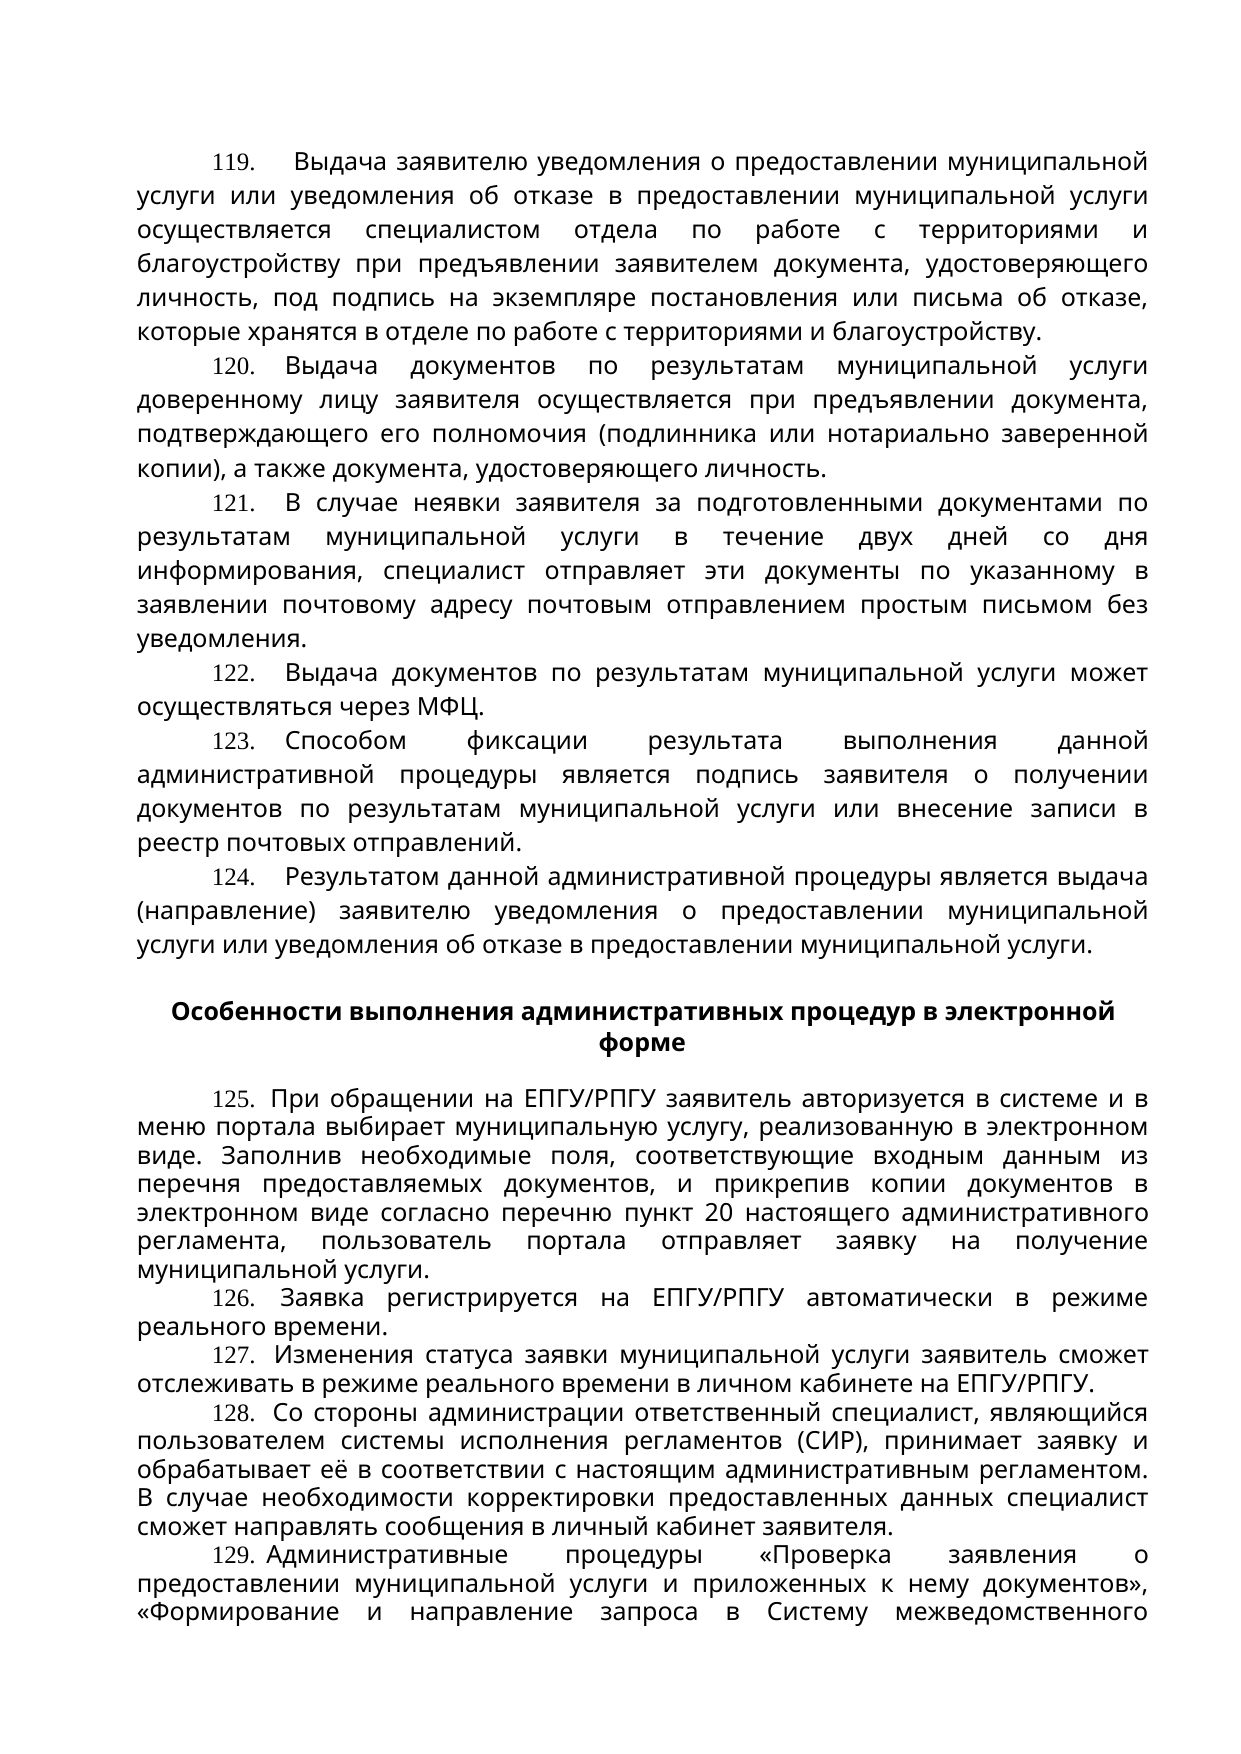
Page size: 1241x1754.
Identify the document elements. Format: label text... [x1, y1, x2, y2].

list Выдача документов по результатам муниципальной услуги доверенному лицу заявителя осуществляется при предъявлении документа, подтверждающего его полномочия (подлинника или нотариально заверенной копии), а также документа, удостоверяющего личность. [137, 348, 1149, 484]
list При обращении на ЕПГУ/РПГУ заявитель авторизуется в системе и в меню портала выбирает муниципальную услугу, реализованную в электронном виде. Заполнив необходимые поля, соответствующие входным данным из перечня предоставляемых документов, и прикрепив копии документов в электронном виде согласно перечню пункт 20 настоящего административного регламента, пользователь портала отправляет заявку на получение муниципальной услуги. [137, 1084, 1149, 1284]
list Выдача документов по результатам муниципальной услуги может осуществляться через МФЦ. [137, 654, 1149, 723]
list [137, 1541, 1149, 1627]
list В случае неявки заявителя за подготовленными документами по результатам муниципальной услуги в течение двух дней со дня информирования, специалист отправляет эти документы по указанному в заявлении почтовому адресу почтовым отправлением простым письмом без уведомления. [137, 484, 1149, 654]
list Со стороны администрации ответственный специалист, являющийся пользователем системы исполнения регламентов (СИР), принимает заявку и обрабатывает её в соответствии с настоящим административным регламентом. В случае необходимости корректировки предоставленных данных специалист сможет направлять сообщения в личный кабинет заявителя. [137, 1398, 1149, 1541]
text Особенности выполнения административных процедур в электронной форме [134, 995, 1149, 1057]
list Выдача заявителю уведомления о предоставлении муниципальной услуги или уведомления об отказе в предоставлении муниципальной услуги осуществляется специалистом отдела по работе с территориями и благоустройству при предъявлении заявителем документа, удостоверяющего личность, под подпись на экземпляре постановления или письма об отказе, которые хранятся в отделе по работе с территориями и благоустройству. [137, 144, 1149, 348]
list Заявка регистрируется на ЕПГУ/РПГУ автоматически в режиме реального времени. [137, 1284, 1149, 1341]
list Изменения статуса заявки муниципальной услуги заявитель сможет отслеживать в режиме реального времени в личном кабинете на ЕПГУ/РПГУ. [137, 1341, 1149, 1398]
list Результатом данной административной процедуры является выдача (направление) заявителю уведомления о предоставлении муниципальной услуги или уведомления об отказе в предоставлении муниципальной услуги. [137, 859, 1149, 961]
list Способом фиксации результата выполнения данной административной процедуры является подпись заявителя о получении документов по результатам муниципальной услуги или внесение записи в реестр почтовых отправлений. [137, 723, 1149, 859]
